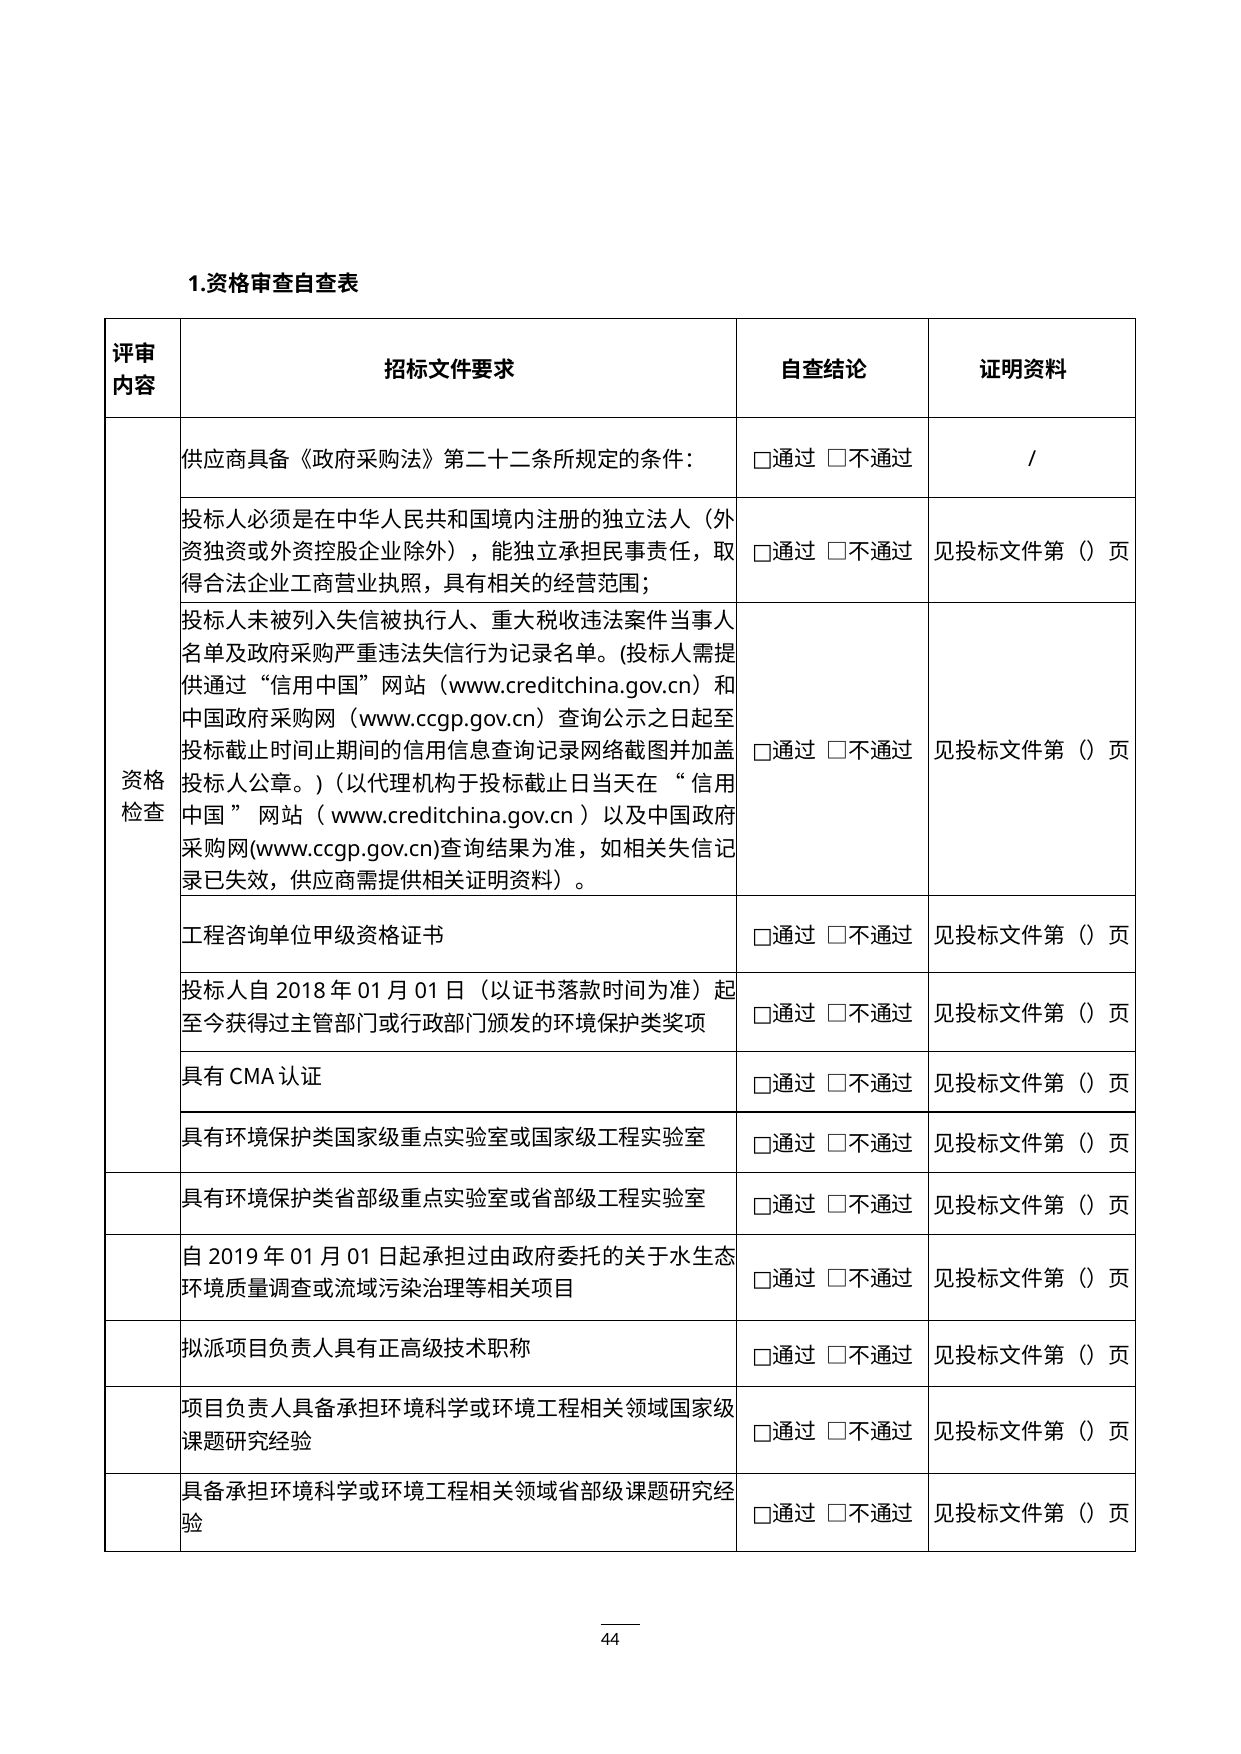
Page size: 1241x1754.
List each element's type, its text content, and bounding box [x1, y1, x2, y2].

table_cell 资格检查 [106, 418, 180, 1172]
table_cell [106, 1173, 180, 1234]
table_cell 自2019年01月01日起承担过由政府委托的关于水生态环境质量调查或流域污染治理等相关项目 [181, 1235, 736, 1320]
table_cell 见投标文件第（）页 [929, 1474, 1135, 1551]
table_cell 见投标文件第（）页 [929, 1321, 1135, 1386]
table_cell 工程咨询单位甲级资格证书 [181, 896, 736, 972]
table_cell [106, 1235, 180, 1320]
table_cell 见投标文件第（）页 [929, 498, 1135, 602]
table_cell 具有CMA认证 [181, 1052, 736, 1111]
table_cell 项目负责人具备承担环境科学或环境工程相关领域国家级课题研究经验 [181, 1387, 736, 1472]
table_cell 拟派项目负责人具有正高级技术职称 [181, 1321, 736, 1386]
table_cell □通过 □不通过 [737, 1173, 928, 1234]
table_cell □通过 □不通过 [737, 1235, 928, 1320]
table_cell 投标人未被列入失信被执行人、重大税收违法案件当事人名单及政府采购严重违法失信行为记录名单。(投标人需提供通过“信用中国”网站（www.creditchina.gov.cn）和中国政府采购网（www.ccgp.gov.cn）查询公示之日起至投标截止时间止期间的信用信息查询记录网络截图并加盖投标人公章。)（以代理机构于投标截止日当天在 “ 信用中国 ” 网站（ www.creditchina.gov.cn ）以及中国政府采购网(www.ccgp.gov.cn)查询结果为准，如相关失信记录已失效，供应商需提供相关证明资料）。 [181, 603, 736, 895]
table_cell 见投标文件第（）页 [929, 1052, 1135, 1111]
subtitle 1.资格审查自查表 [187, 266, 1053, 299]
table_cell □通过 □不通过 [737, 418, 928, 497]
table_cell 具备承担环境科学或环境工程相关领域省部级课题研究经验 [181, 1474, 736, 1551]
table_cell 投标人自2018年01月01日（以证书落款时间为准）起至今获得过主管部门或行政部门颁发的环境保护类奖项 [181, 973, 736, 1051]
table_cell □通过 □不通过 [737, 1321, 928, 1386]
table_header 证明资料 [929, 319, 1135, 417]
table_cell 见投标文件第（）页 [929, 1113, 1135, 1172]
table_cell 供应商具备《政府采购法》第二十二条所规定的条件： [181, 418, 736, 497]
table_cell □通过 □不通过 [737, 973, 928, 1051]
table_cell [106, 1387, 180, 1472]
table_cell □通过 □不通过 [737, 1474, 928, 1551]
table_header 自查结论 [737, 319, 928, 417]
table_cell 见投标文件第（）页 [929, 1235, 1135, 1320]
table_cell 见投标文件第（）页 [929, 973, 1135, 1051]
table_cell [106, 1474, 180, 1551]
table_cell □通过 □不通过 [737, 1113, 928, 1172]
table_cell 见投标文件第（）页 [929, 1173, 1135, 1234]
table_cell □通过 □不通过 [737, 896, 928, 972]
table_header 招标文件要求 [181, 319, 736, 417]
table_cell 见投标文件第（）页 [929, 1387, 1135, 1472]
table_cell 具有环境保护类省部级重点实验室或省部级工程实验室 [181, 1173, 736, 1234]
table_cell 投标人必须是在中华人民共和国境内注册的独立法人（外资独资或外资控股企业除外），能独立承担民事责任，取得合法企业工商营业执照，具有相关的经营范围； [181, 498, 736, 602]
table_cell □通过 □不通过 [737, 1052, 928, 1111]
table_cell 见投标文件第（）页 [929, 603, 1135, 895]
table_cell □通过 □不通过 [737, 1387, 928, 1472]
table_cell 见投标文件第（）页 [929, 896, 1135, 972]
table_cell 具有环境保护类国家级重点实验室或国家级工程实验室 [181, 1113, 736, 1172]
table_cell □通过 □不通过 [737, 498, 928, 602]
table_cell [106, 1321, 180, 1386]
table_header 评审 内容 [106, 319, 180, 417]
table_cell □通过 □不通过 [737, 603, 928, 895]
table_cell / [929, 418, 1135, 497]
